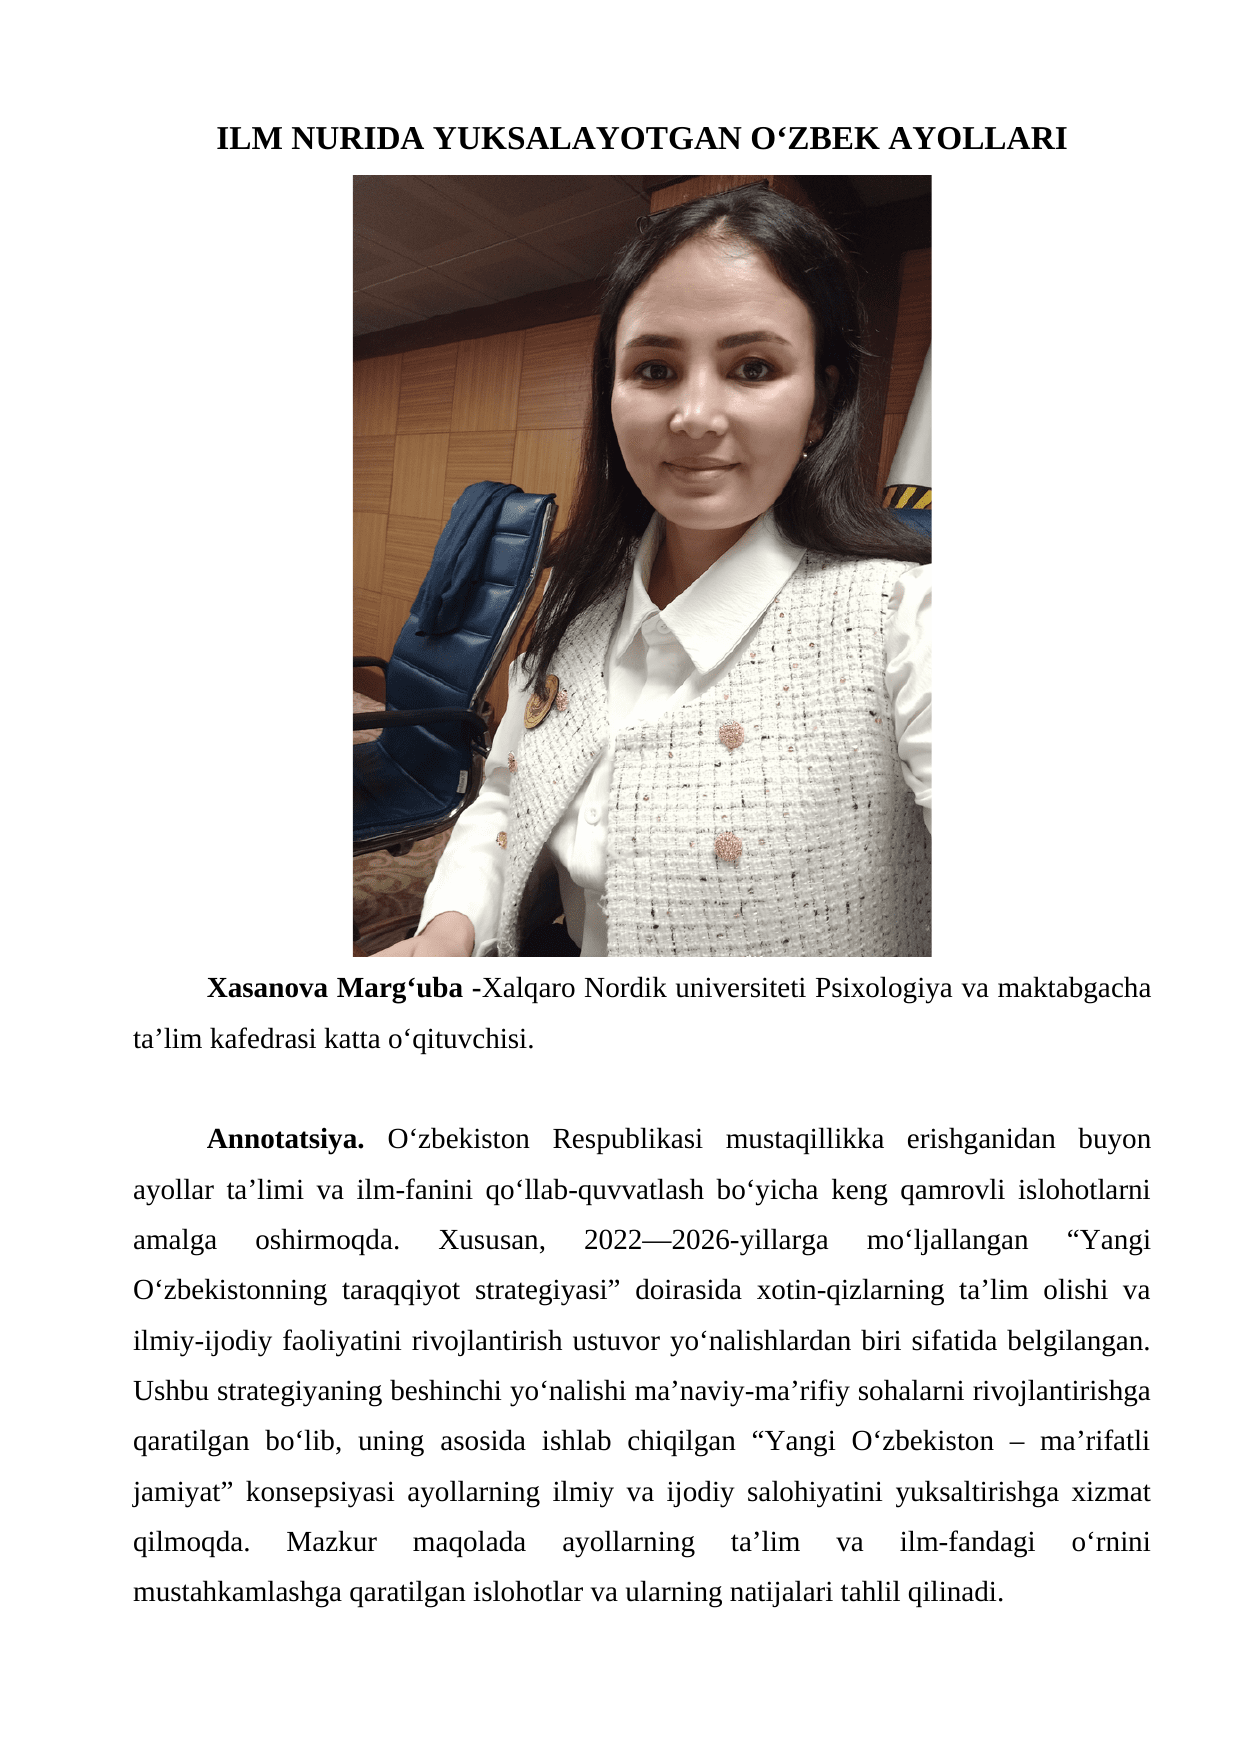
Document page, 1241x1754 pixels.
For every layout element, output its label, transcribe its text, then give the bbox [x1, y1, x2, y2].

picture [352, 175, 932, 957]
text Annotatsiya. O‘zbekiston Respublikasi mustaqillikka erishganidan buyon ayollar ta’limi va ilm-fanini qo‘llab-quvvatlash bo‘yicha keng qamrovli islohotlarni amalga oshirmoqda. Xususan, 2022—2026-yillarga mo‘ljallangan “Yangi O‘zbekistonning taraqqiyot strategiyasi” doirasida xotin-qizlarning ta’lim olishi va ilmiy-ijodiy faoliyatini rivojlantirish ustuvor yo‘nalishlardan biri sifatida belgilangan. Ushbu strategiyaning beshinchi yo‘nalishi ma’naviy-ma’rifiy sohalarni rivojlantirishga qaratilgan bo‘lib, uning asosida ishlab chiqilgan “Yangi O‘zbekiston – ma’rifatli jamiyat” konsepsiyasi ayollarning ilmiy va ijodiy salohiyatini yuksaltirishga xizmat qilmoqda. Mazkur maqolada ayollarning ta’lim va ilm-fandagi o‘rnini mustahkamlashga qaratilgan islohotlar va ularning natijalari tahlil qilinadi. [133, 1122, 1152, 1608]
text ILM NURIDA YUKSALAYOTGAN O‘ZBEK AYOLLARI [133, 118, 1152, 156]
text Xasanova Marg‘uba -Xalqaro Nordik universiteti Psixologiya va maktabgacha ta’lim kafedrasi katta o‘qituvchisi. [133, 971, 1152, 1054]
